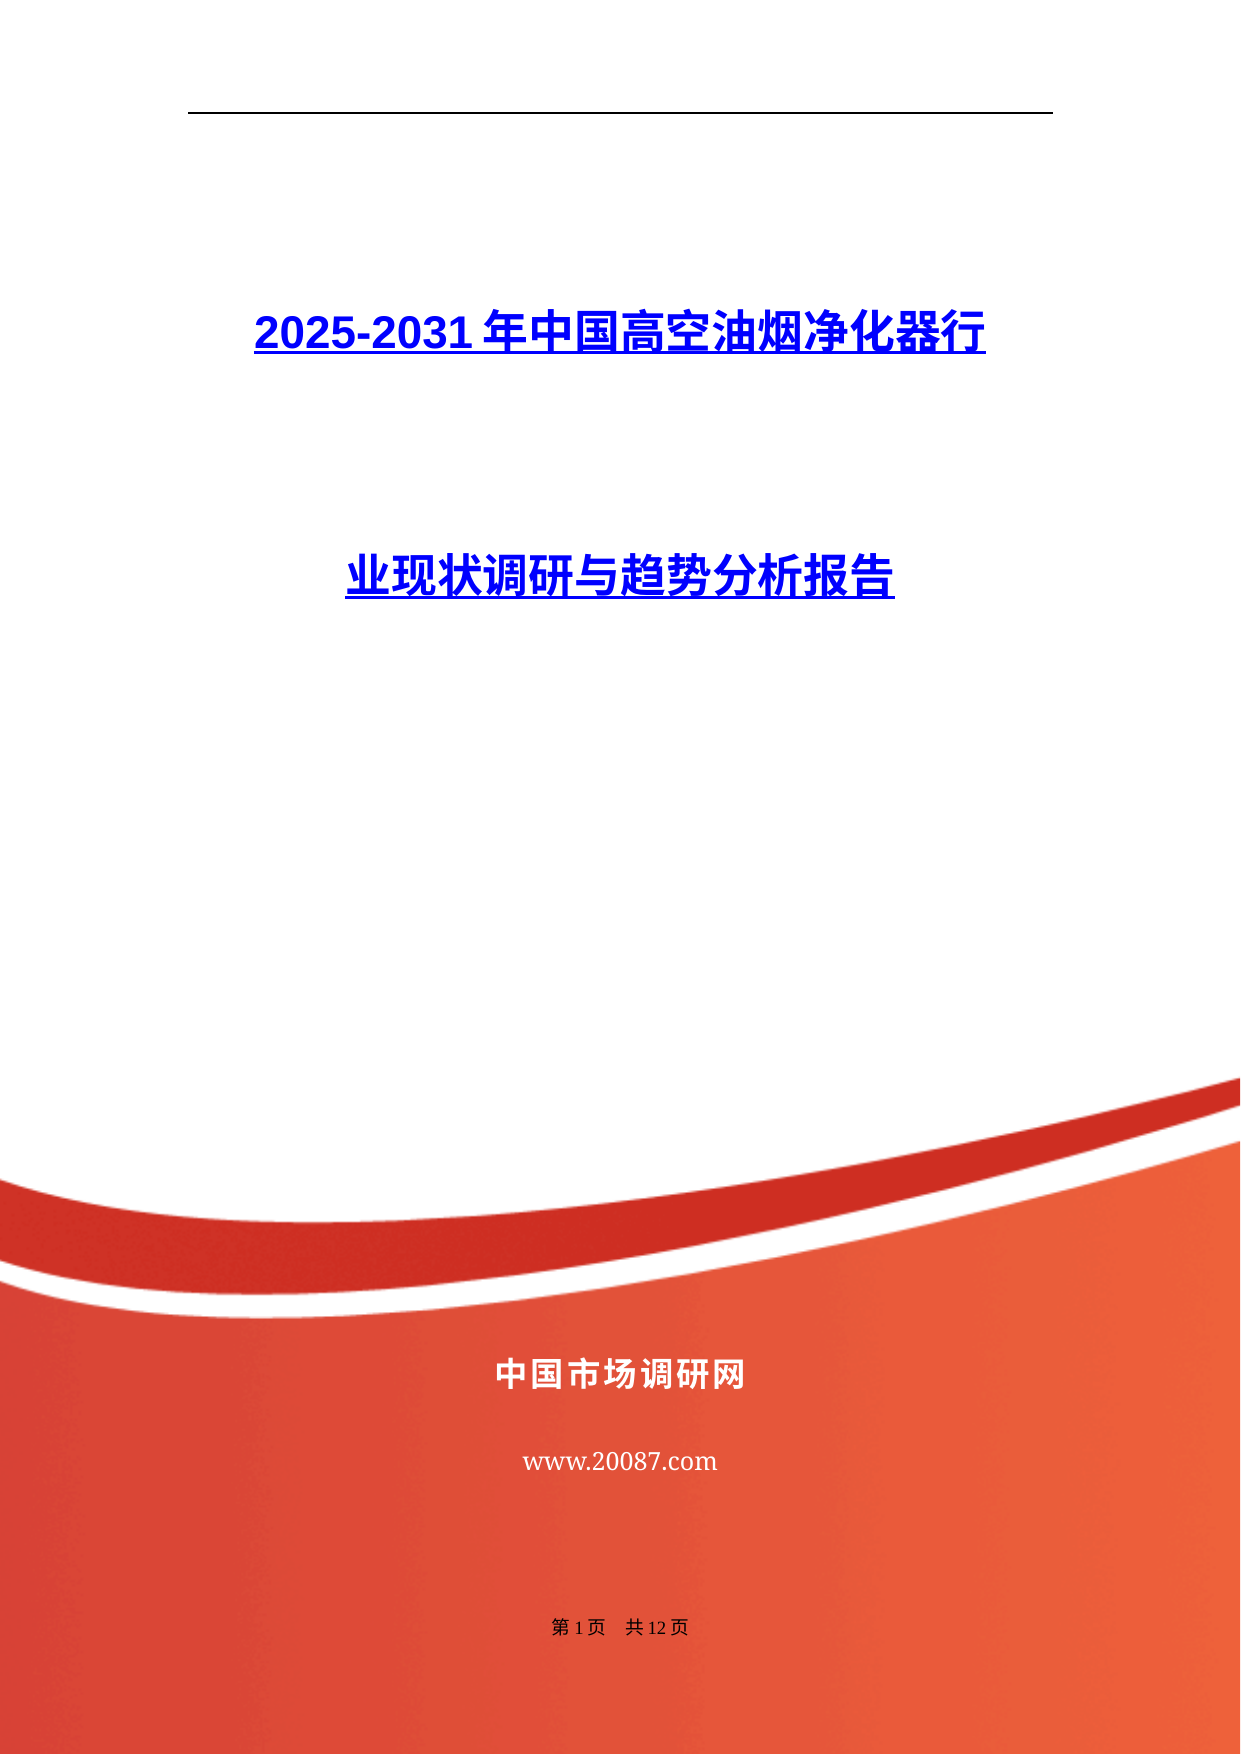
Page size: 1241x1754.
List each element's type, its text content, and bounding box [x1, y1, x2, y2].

table_header 2025-2031年中国高空油烟净化器行业现状调研与趋势分析报告 [188, 207, 1053, 773]
text www.20087.com [187, 1428, 1053, 1493]
subtitle 中国市场调研网 [187, 1339, 1053, 1404]
picture [0, 1006, 1241, 1754]
